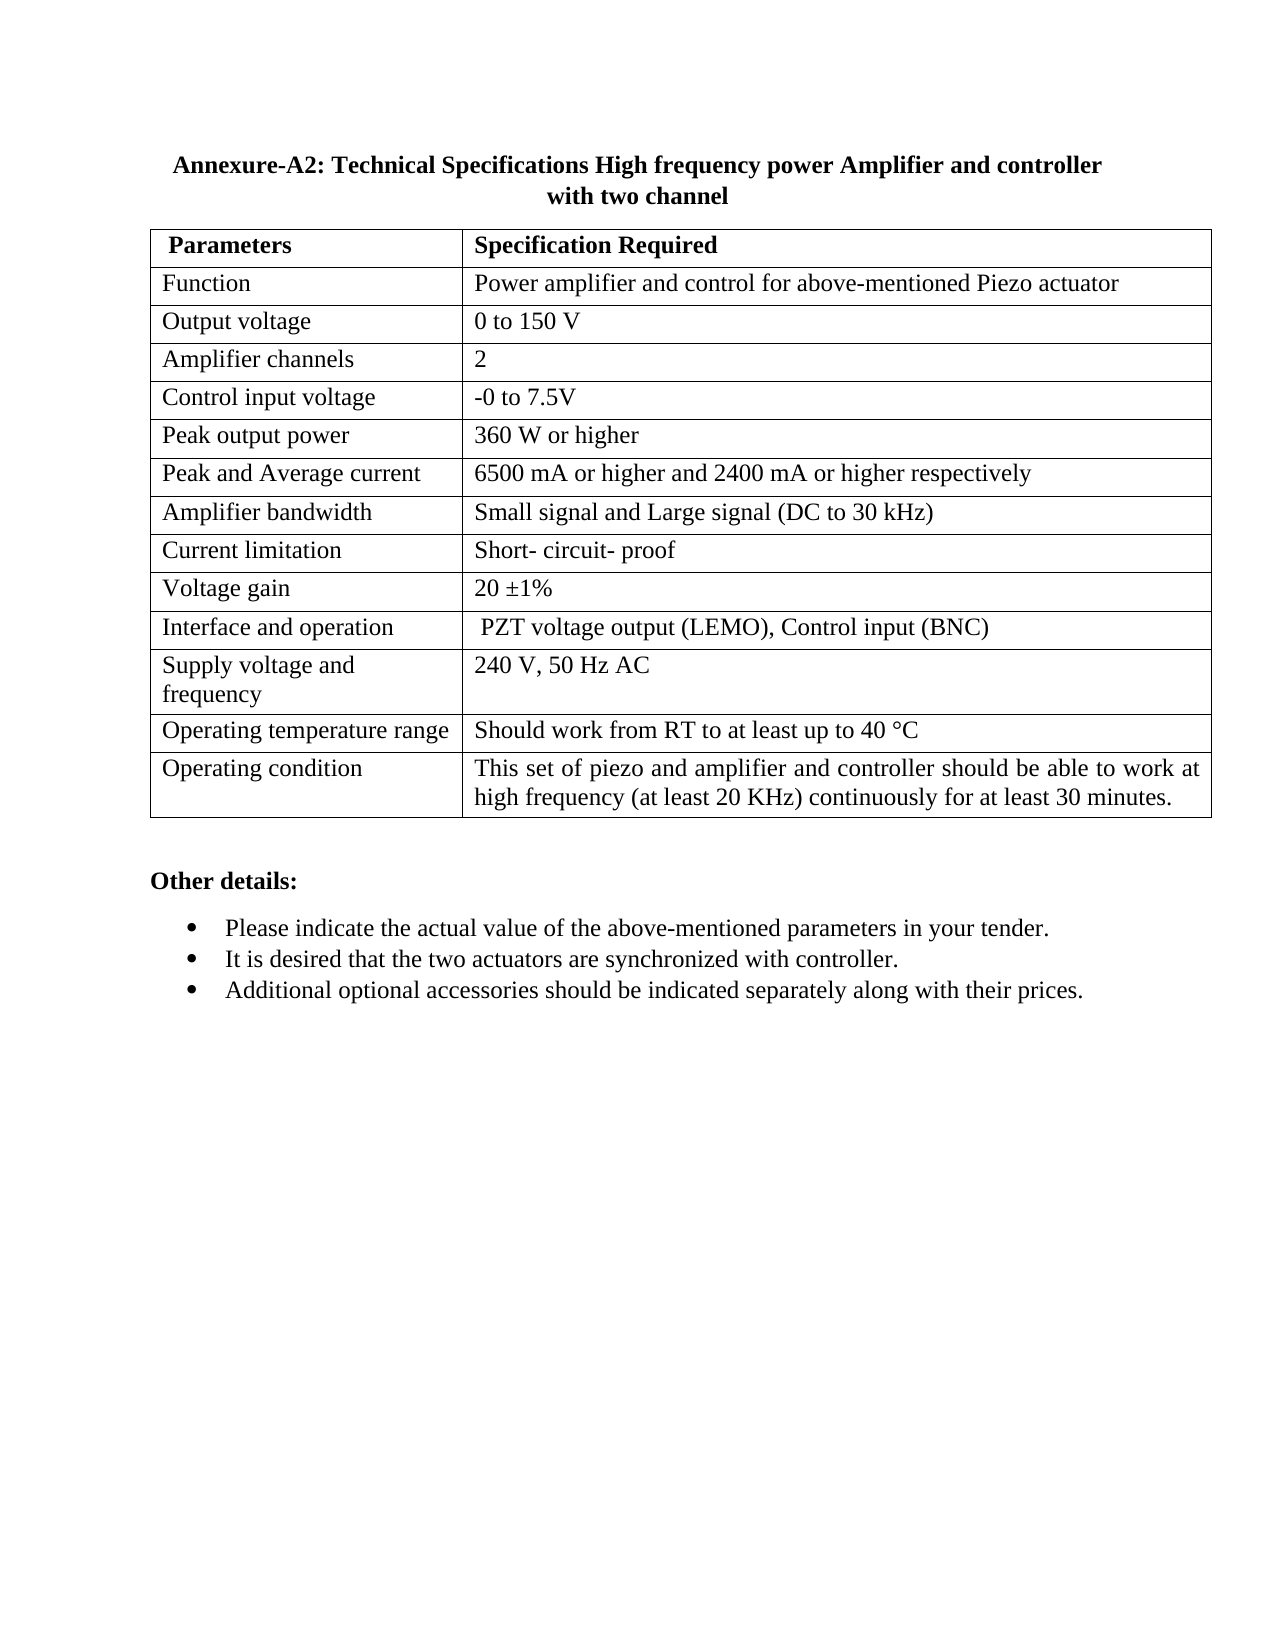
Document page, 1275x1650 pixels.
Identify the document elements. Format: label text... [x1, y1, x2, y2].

table_cell Should work from RT to at least up to 40 °C [463, 715, 1211, 752]
text Annexure-A2: Technical Specifications High frequency power Amplifier and controller with two channel [150, 150, 1125, 210]
table_cell This set of piezo and amplifier and controller should be able to work at high frequency (at least 20 KHz) continuously for at least 30 minutes. [463, 753, 1211, 817]
table_cell Current limitation [151, 535, 462, 572]
table_cell 0 to 150 V [463, 306, 1211, 343]
table_cell Interface and operation [151, 612, 462, 649]
list Please indicate the actual value of the above-mentioned parameters in your tender. [187, 913, 1125, 942]
table_header Parameters [151, 230, 462, 267]
table_cell 240 V, 50 Hz AC [463, 650, 1211, 714]
table_cell Control input voltage [151, 382, 462, 419]
table_cell Peak and Average current [151, 459, 462, 496]
table_cell 2 [463, 344, 1211, 381]
table_cell 360 W or higher [463, 420, 1211, 457]
list Additional optional accessories should be indicated separately along with their prices. [187, 976, 1125, 1004]
table_cell Small signal and Large signal (DC to 30 kHz) [463, 497, 1211, 534]
table_cell Peak output power [151, 420, 462, 457]
table_cell Short- circuit- proof [463, 535, 1211, 572]
text Other details: [150, 866, 1125, 894]
table_cell PZT voltage output (LEMO), Control input (BNC) [463, 612, 1211, 649]
table_cell Operating temperature range [151, 715, 462, 752]
list It is desired that the two actuators are synchronized with controller. [187, 944, 1125, 973]
table_cell 20 ±1% [463, 573, 1211, 611]
table_cell Amplifier channels [151, 344, 462, 381]
table_cell Function [151, 268, 462, 305]
table_cell Output voltage [151, 306, 462, 343]
table_cell -0 to 7.5V [463, 382, 1211, 419]
table_cell 6500 mA or higher and 2400 mA or higher respectively [463, 459, 1211, 496]
table_header Specification Required [463, 230, 1211, 267]
table_cell Operating condition [151, 753, 462, 817]
table_cell Supply voltage and frequency [151, 650, 462, 714]
table_cell Voltage gain [151, 573, 462, 611]
table_cell Power amplifier and control for above-mentioned Piezo actuator [463, 268, 1211, 305]
table_cell Amplifier bandwidth [151, 497, 462, 534]
